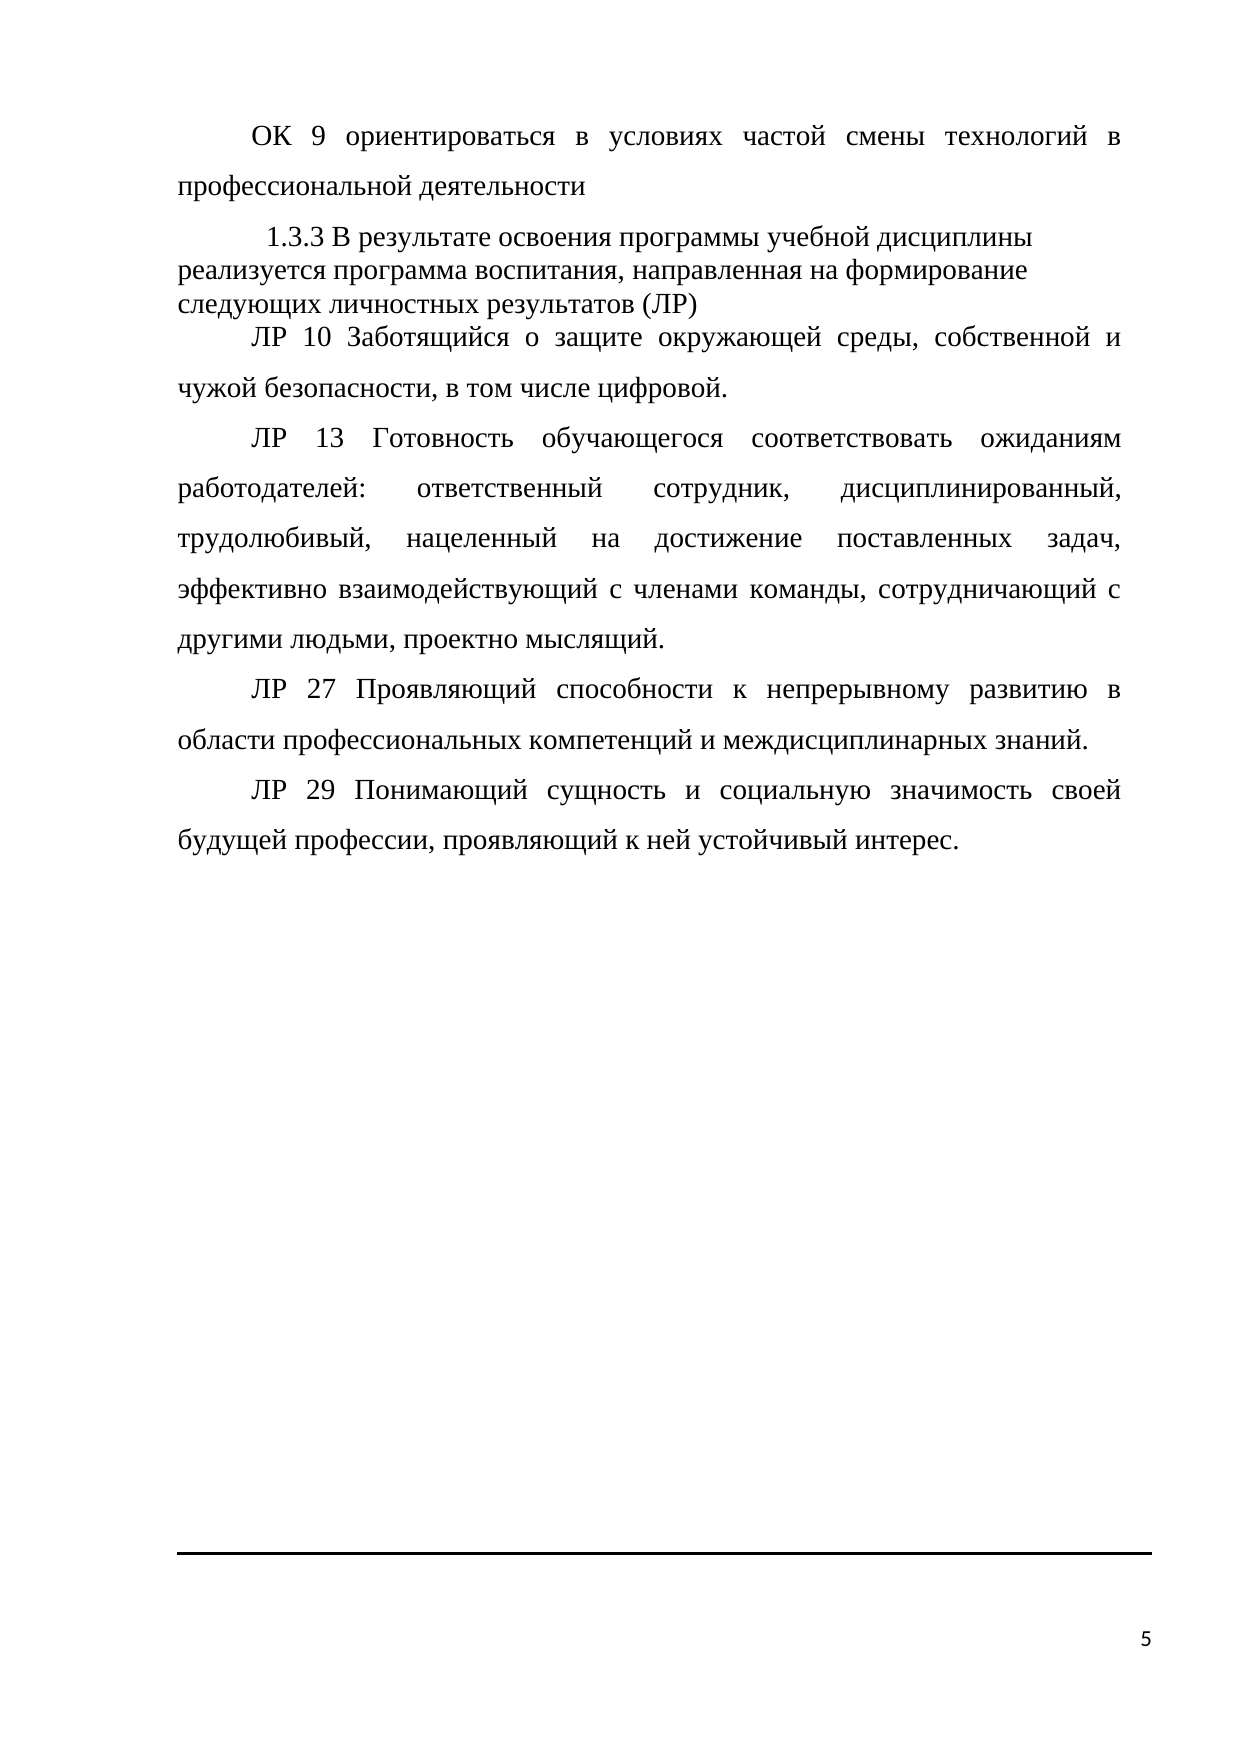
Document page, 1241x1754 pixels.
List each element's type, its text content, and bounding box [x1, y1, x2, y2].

text ОК 9 ориентироваться в условиях частой смены технологий в профессиональной деятельности [177, 118, 1122, 202]
text ЛР 27 Проявляющий способности к непрерывному развитию в области профессиональных компетенций и междисциплинарных знаний. [177, 672, 1122, 755]
text ЛР 13 Готовность обучающегося соответствовать ожиданиям работодателей: ответственный сотрудник, дисциплинированный, трудолюбивый, нацеленный на достижение поставленных задач, эффективно взаимодействующий с членами команды, сотрудничающий с другими людьми, проектно мыслящий. [177, 420, 1122, 655]
text ЛР 10 Заботящийся о защите окружающей среды, собственной и чужой безопасности, в том числе цифровой. [177, 319, 1122, 403]
text ЛР 29 Понимающий сущность и социальную значимость своей будущей профессии, проявляющий к ней устойчивый интерес. [177, 772, 1122, 856]
text 1.3.3 В результате освоения программы учебной дисциплины реализуется программа воспитания, направленная на формирование следующих личностных результатов (ЛР) [177, 219, 1152, 319]
